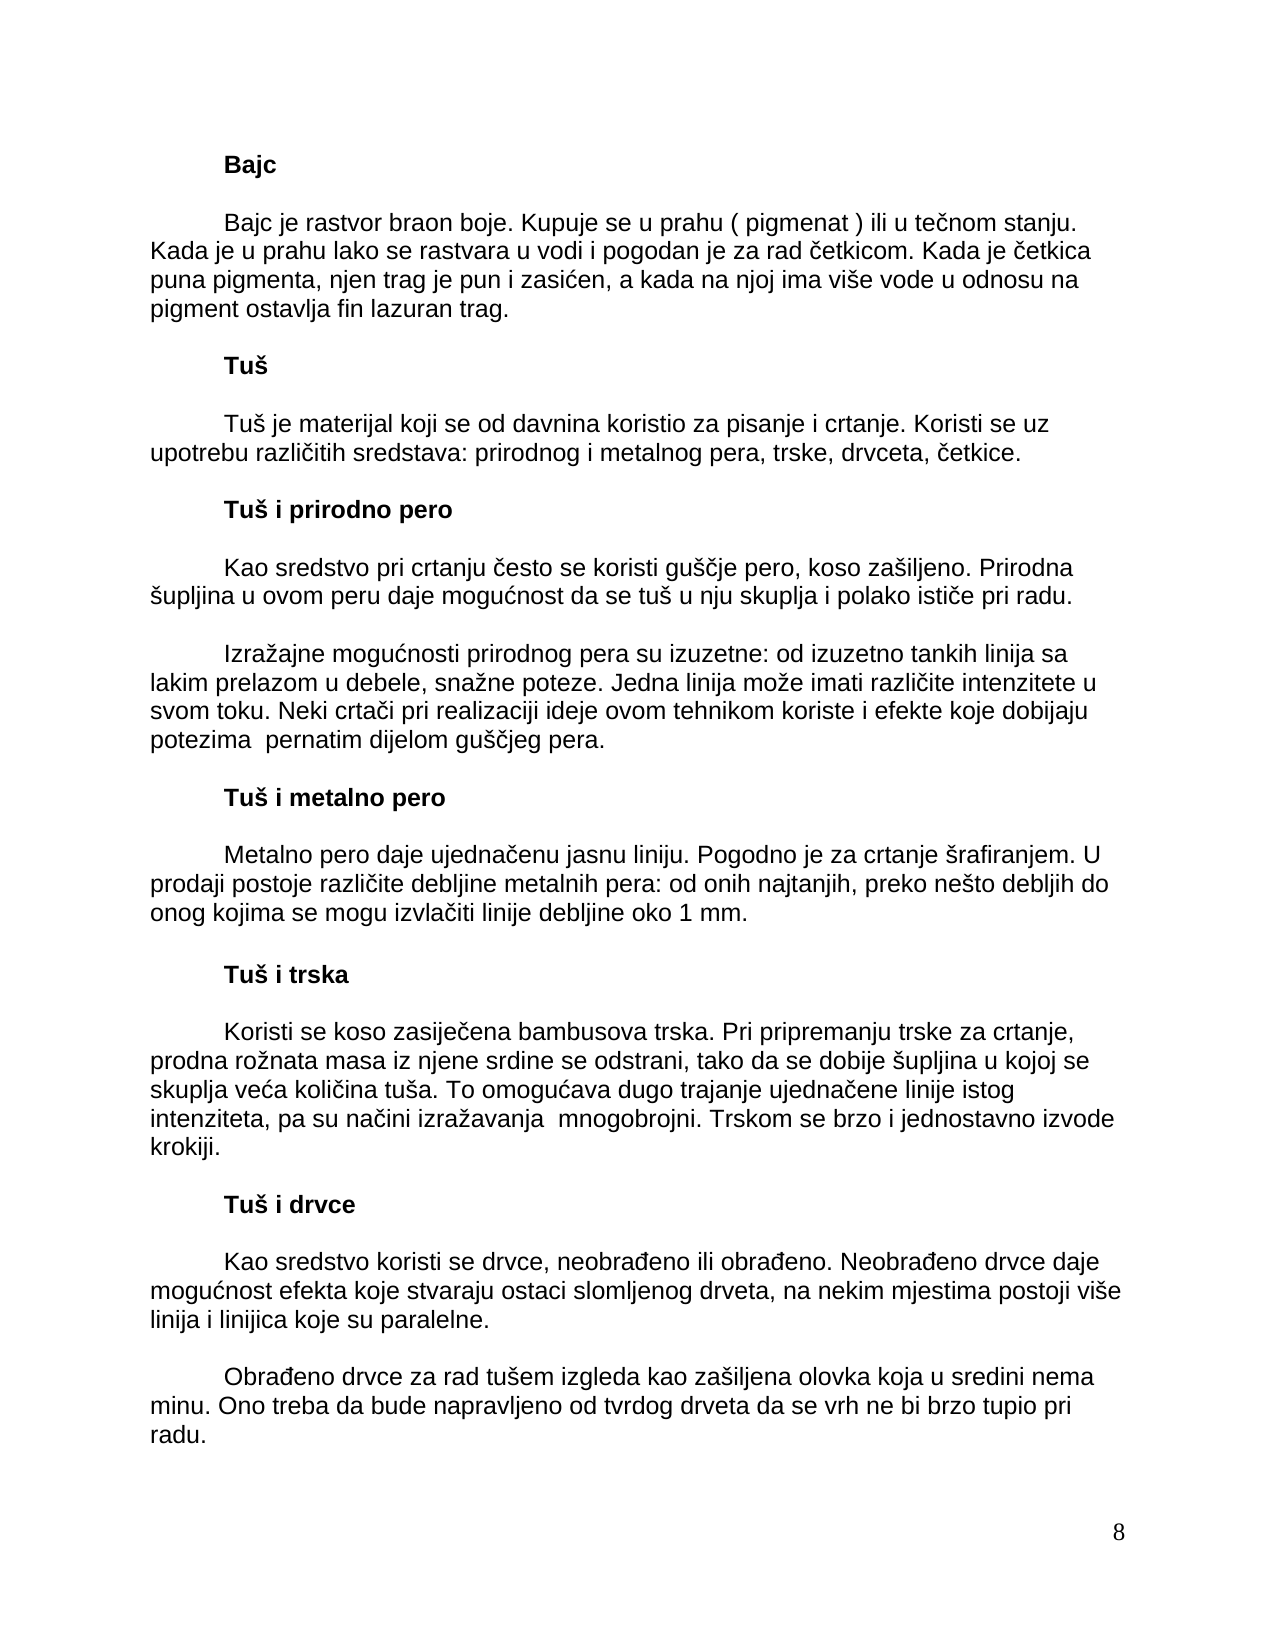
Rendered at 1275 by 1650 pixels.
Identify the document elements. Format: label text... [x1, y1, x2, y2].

text Bajc [150, 150, 1125, 179]
text Bajc je rastvor braon boje. Kupuje se u prahu ( pigmenat ) ili u tečnom stanju. Kada je u prahu lako se rastvara u vodi i pogodan je za rad četkicom. Kada je četkica puna pigmenta, njen trag je pun i zasićen, a kada na njoj ima više vode u odnosu na pigment ostavlja fin lazuran trag. [150, 207, 1125, 322]
subtitle Tuš i trska [150, 960, 1125, 988]
text Tuš [150, 351, 1125, 380]
text Izražajne mogućnosti prirodnog pera su izuzetne: od izuzetno tankih linija sa lakim prelazom u debele, snažne poteze. Jedna linija može imati različite intenzitete u svom toku. Neki crtači pri realizaciji ideje ovom tehnikom koriste i efekte koje dobijaju potezima pernatim dijelom guščjeg pera. [150, 639, 1125, 754]
text Kao sredstvo koristi se drvce, neobrađeno ili obrađeno. Neobrađeno drvce daje mogućnost efekta koje stvaraju ostaci slomljenog drveta, na nekim mjestima postoji više linija i linijica koje su paralelne. [150, 1247, 1125, 1333]
subtitle Tuš i prirodno pero [150, 495, 1125, 524]
text Metalno pero daje ujednačenu jasnu liniju. Pogodno je za crtanje šrafiranjem. U prodaji postoje različite debljine metalnih pera: od onih najtanjih, preko nešto debljih do onog kojima se mogu izvlačiti linije debljine oko 1 mm. [150, 840, 1125, 926]
text Kao sredstvo pri crtanju često se koristi guščje pero, koso zašiljeno. Prirodna šupljina u ovom peru daje mogućnost da se tuš u nju skuplja i polako ističe pri radu. [150, 552, 1125, 610]
text Tuš je materijal koji se od davnina koristio za pisanje i crtanje. Koristi se uz upotrebu različitih sredstava: prirodnog i metalnog pera, trske, drvceta, četkice. [150, 409, 1125, 466]
text Tuš i drvce [150, 1190, 1125, 1218]
text Obrađeno drvce za rad tušem izgleda kao zašiljena olovka koja u sredini nema minu. Ono treba da bude napravljeno od tvrdog drveta da se vrh ne bi brzo tupio pri radu. [150, 1362, 1125, 1448]
subtitle Tuš i metalno pero [150, 782, 1125, 811]
text Koristi se koso zasiječena bambusova trska. Pri pripremanju trske za crtanje, prodna rožnata masa iz njene srdine se odstrani, tako da se dobije šupljina u kojoj se skuplja veća količina tuša. To omogućava dugo trajanje ujednačene linije istog intenziteta, pa su načini izražavanja mnogobrojni. Trskom se brzo i jednostavno izvode krokiji. [150, 1017, 1125, 1161]
